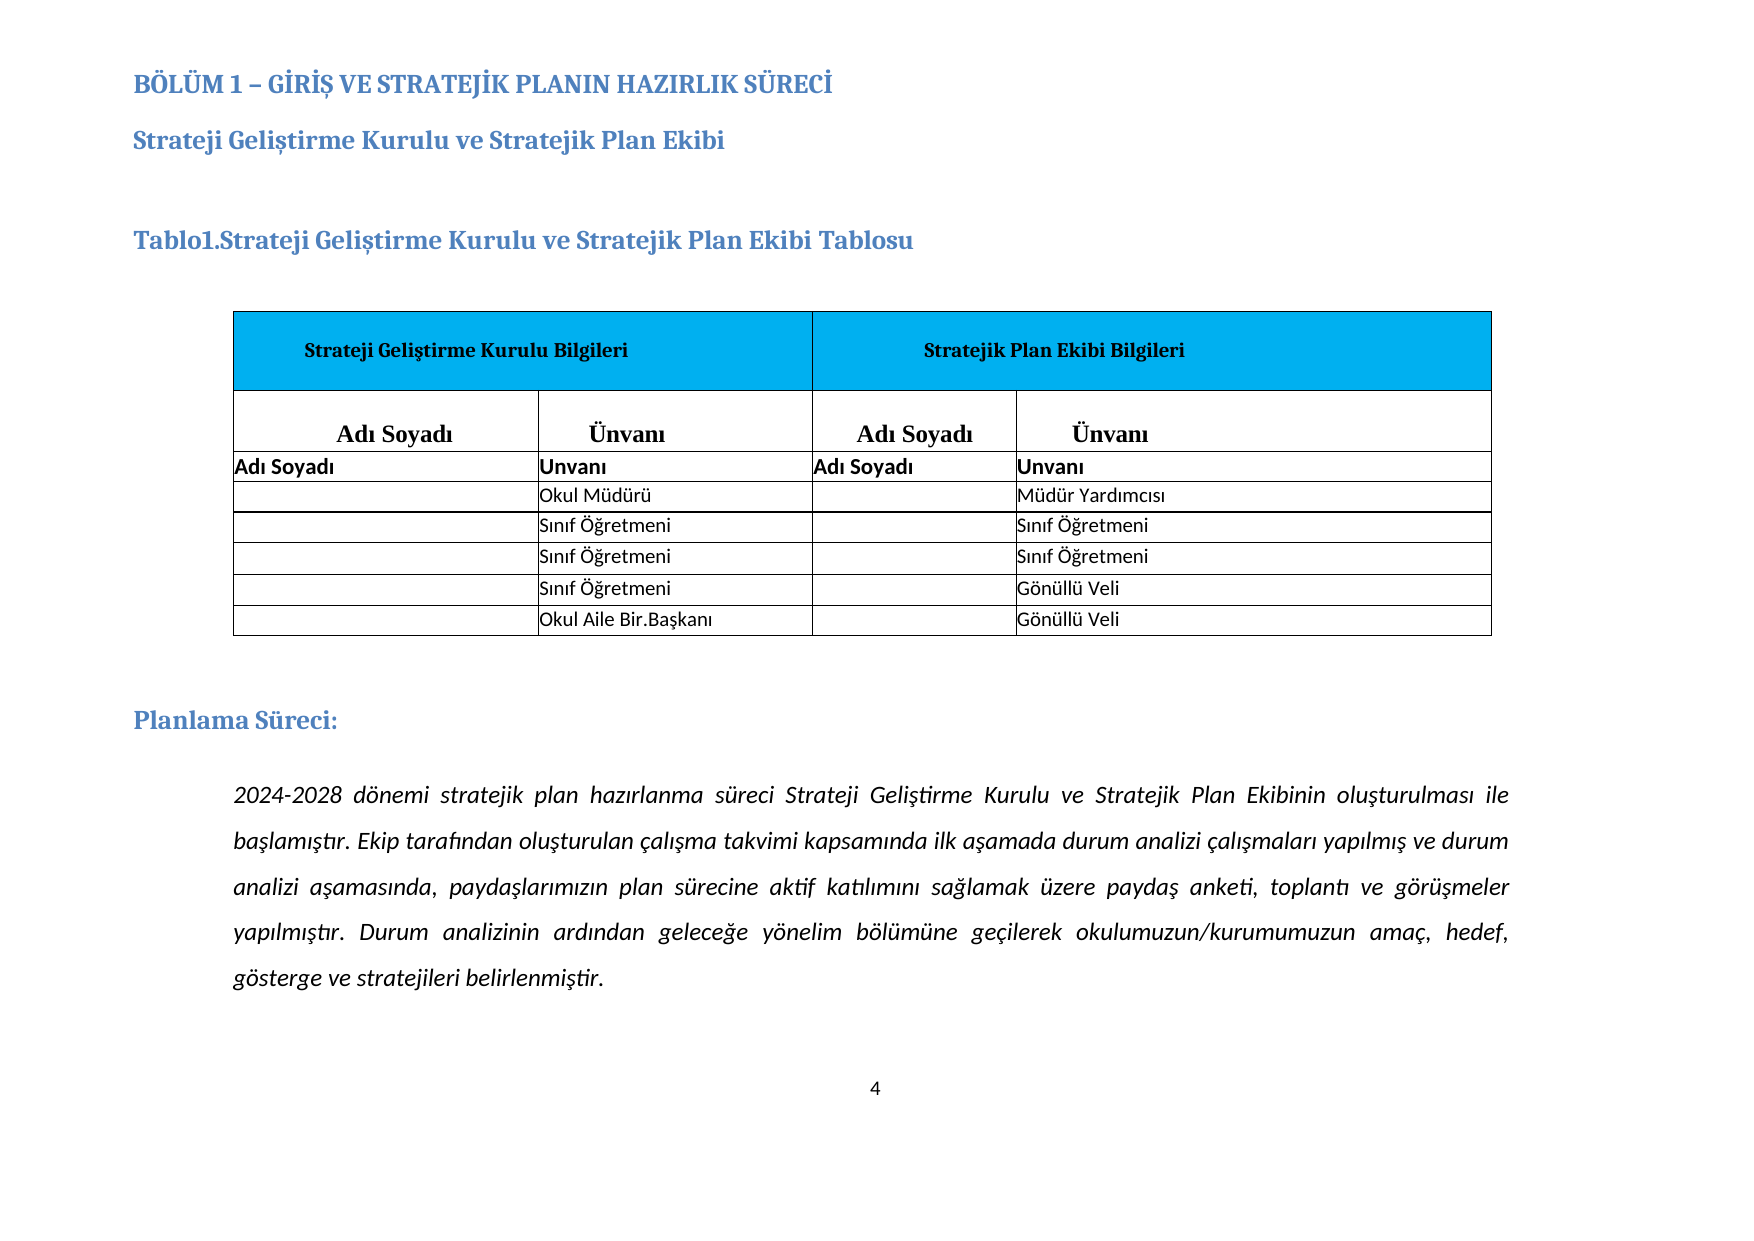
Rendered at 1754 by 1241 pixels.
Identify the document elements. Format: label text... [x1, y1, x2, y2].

table_cell [234, 513, 538, 542]
table_cell Adı Soyadı [813, 391, 1016, 451]
table_cell Ünvanı [539, 391, 812, 451]
table_cell [813, 482, 1016, 511]
table_cell Unvanı [1017, 452, 1491, 481]
table_cell Okul Müdürü [539, 482, 812, 511]
table_cell [813, 606, 1016, 635]
subtitle BÖLÜM 1 – GİRİŞ VE STRATEJİK PLANIN HAZIRLIK SÜRECİ [133, 69, 1616, 100]
table_cell [813, 513, 1016, 542]
table_cell [813, 543, 1016, 574]
table_cell Sınıf Öğretmeni [1017, 543, 1491, 574]
table_cell Sınıf Öğretmeni [539, 513, 812, 542]
table_cell Adı Soyadı [813, 452, 1016, 481]
table_cell Sınıf Öğretmeni [1017, 513, 1491, 542]
table_cell Sınıf Öğretmeni [539, 543, 812, 574]
table_cell Adı Soyadı [234, 391, 538, 451]
table_cell [234, 482, 538, 511]
subtitle Tablo1.Strateji Geliştirme Kurulu ve Stratejik Plan Ekibi Tablosu [133, 225, 1616, 257]
table_header Strateji Geliştirme Kurulu Bilgileri [234, 312, 812, 390]
text 2024-2028 dönemi stratejik plan hazırlanma süreci Strateji Geliştirme Kurulu ve Stratejik Plan Ekibinin oluşturulması ile başlamıştır. Ekip tarafından oluşturulan çalışma takvimi kapsamında ilk aşamada durum analizi çalışmaları yapılmış ve durum analizi aşamasında, paydaşlarımızın plan sürecine aktif katılımını sağlamak üzere paydaş anketi, toplantı ve görüşmeler yapılmıştır. Durum analizinin ardından geleceğe yönelim bölümüne geçilerek okulumuzun/kurumumuzun amaç, hedef, gösterge ve stratejileri belirlenmiştir. [233, 779, 1511, 993]
table_cell Gönüllü Veli [1017, 606, 1491, 635]
table_cell Gönüllü Veli [1017, 575, 1491, 605]
table_cell [234, 543, 538, 574]
table_cell [813, 575, 1016, 605]
table_cell Ünvanı [1017, 391, 1491, 451]
table_cell Adı Soyadı [234, 452, 538, 481]
table_cell Unvanı [539, 452, 812, 481]
table_cell Sınıf Öğretmeni [539, 575, 812, 605]
table_cell Müdür Yardımcısı [1017, 482, 1491, 511]
table_cell Okul Aile Bir.Başkanı [539, 606, 812, 635]
table_cell [234, 575, 538, 605]
subtitle Strateji Geliştirme Kurulu ve Stratejik Plan Ekibi [133, 125, 1616, 156]
subtitle Planlama Süreci: [133, 705, 1616, 736]
table_cell [234, 606, 538, 635]
table_header Stratejik Plan Ekibi Bilgileri [813, 312, 1491, 390]
